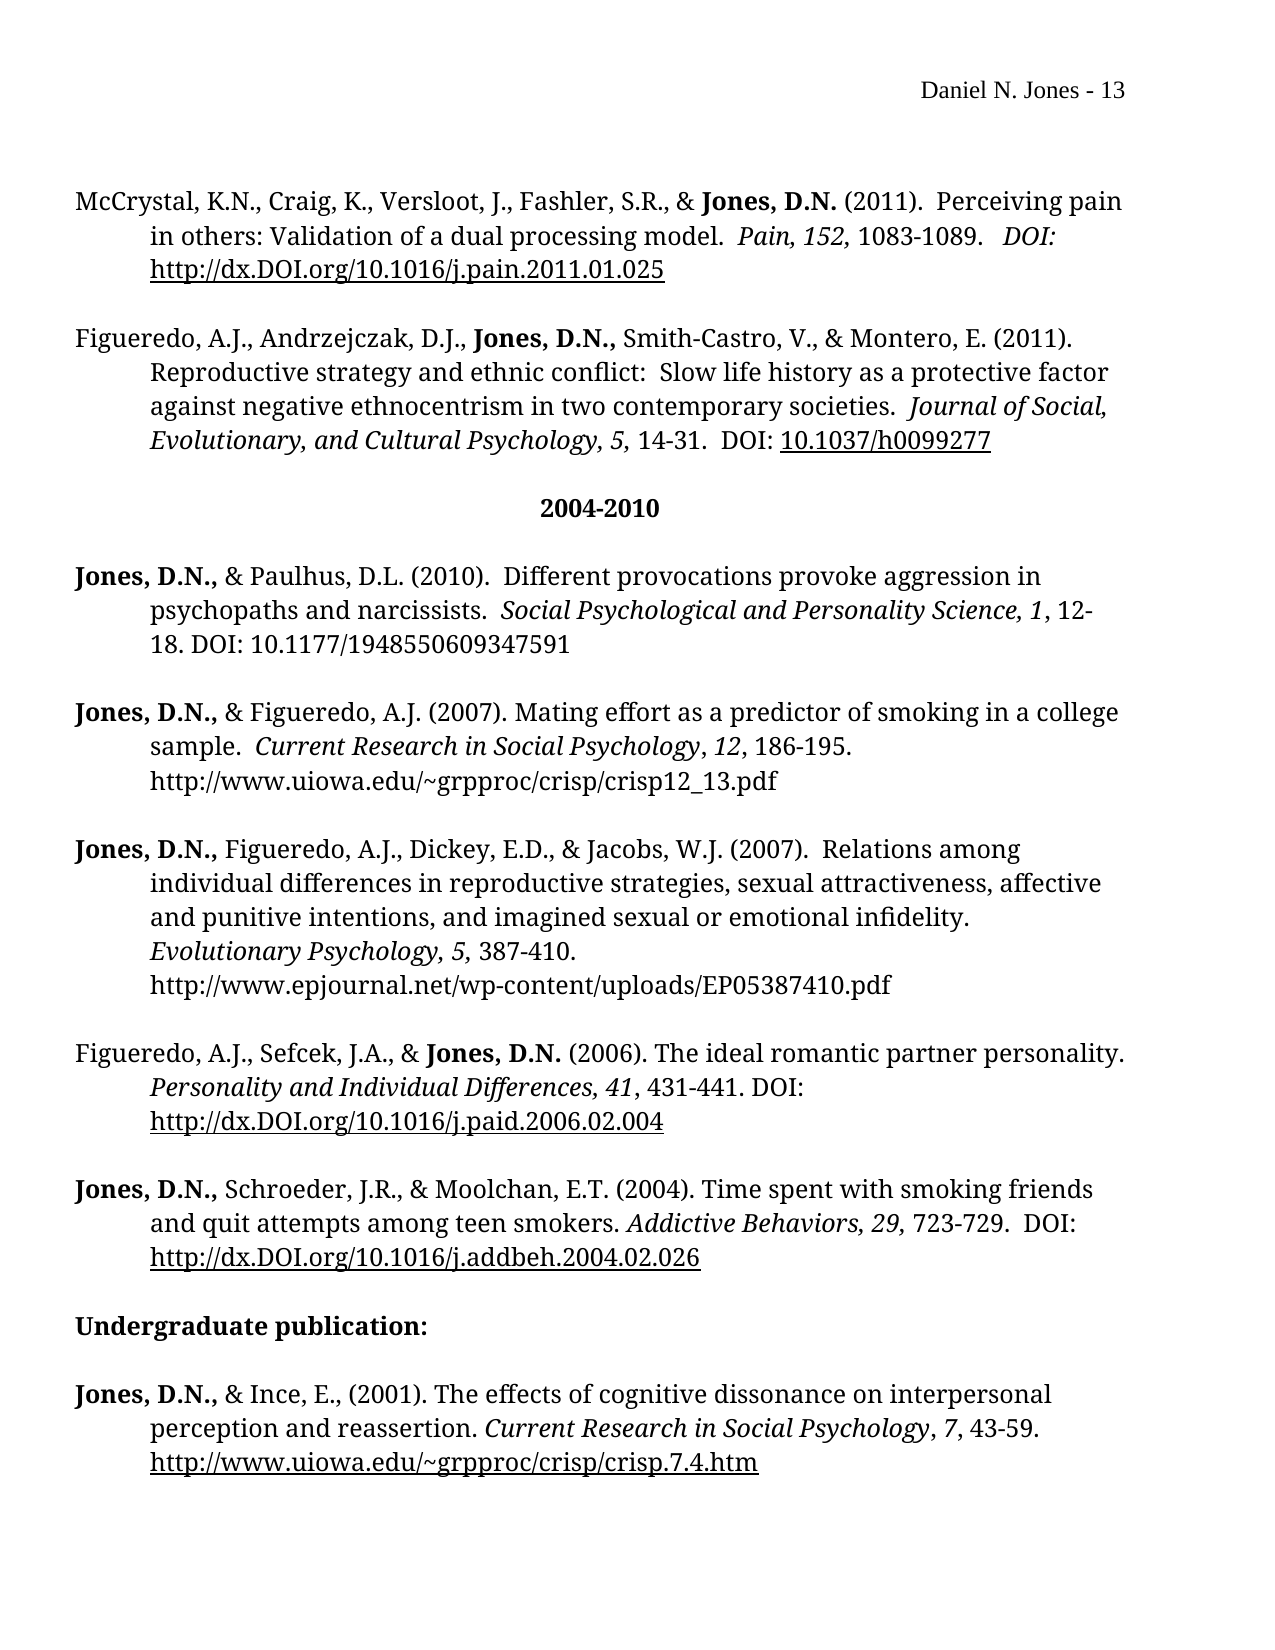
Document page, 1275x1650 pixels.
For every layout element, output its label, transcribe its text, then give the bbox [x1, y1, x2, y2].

text Jones, D.N., & Ince, E., (2001). The effects of cognitive dissonance on interpersonal perception and reassertion. Current Research in Social Psychology, 7, 43-59. [75, 1376, 1125, 1444]
text Figueredo, A.J., Andrzejczak, D.J., Jones, D.N., Smith-Castro, V., & Montero, E. (2011). Reproductive strategy and ethnic conflict: Slow life history as a protective factor against negative ethnocentrism in two contemporary societies. Journal of Social, Evolutionary, and Cultural Psychology, 5, 14-31. DOI: 10.1037/h0099277 [75, 320, 1125, 457]
text McCrystal, K.N., Craig, K., Versloot, J., Fashler, S.R., & Jones, D.N. (2011). Perceiving pain in others: Validation of a dual processing model. Pain, 152, 1083-1089. DOI: http://dx.DOI.org/10.1016/j.pain.2011.01.025 [75, 184, 1125, 286]
text Jones, D.N., Figueredo, A.J., Dickey, E.D., & Jacobs, W.J. (2007). Relations among individual differences in reproductive strategies, sexual attractiveness, affective and punitive intentions, and imagined sexual or emotional infidelity. Evolutionary Psychology, 5, 387-410. http://www.epjournal.net/wp-content/uploads/EP05387410.pdf [75, 831, 1125, 1002]
text Undergraduate publication: [75, 1308, 1125, 1342]
text Figueredo, A.J., Sefcek, J.A., & Jones, D.N. (2006). The ideal romantic partner personality. Personality and Individual Differences, 41, 431-441. DOI: http://dx.DOI.org/10.1016/j.paid.2006.02.004 [75, 1036, 1125, 1138]
text 2004-2010 [75, 491, 1125, 525]
text Jones, D.N., & Figueredo, A.J. (2007). Mating effort as a predictor of smoking in a college sample. Current Research in Social Psychology, 12, 186-195. http://www.uiowa.edu/~grpproc/crisp/crisp12_13.pdf [75, 695, 1125, 797]
text Jones, D.N., Schroeder, J.R., & Moolchan, E.T. (2004). Time spent with smoking friends and quit attempts among teen smokers. Addictive Behaviors, 29, 723-729. DOI: http://dx.DOI.org/10.1016/j.addbeh.2004.02.026 [75, 1172, 1125, 1274]
text http://www.uiowa.edu/~grpproc/crisp/crisp.7.4.htm [150, 1444, 1125, 1478]
text Jones, D.N., & Paulhus, D.L. (2010). Different provocations provoke aggression in psychopaths and narcissists. Social Psychological and Personality Science, 1, 12-18. DOI: 10.1177/1948550609347591 [75, 559, 1125, 661]
